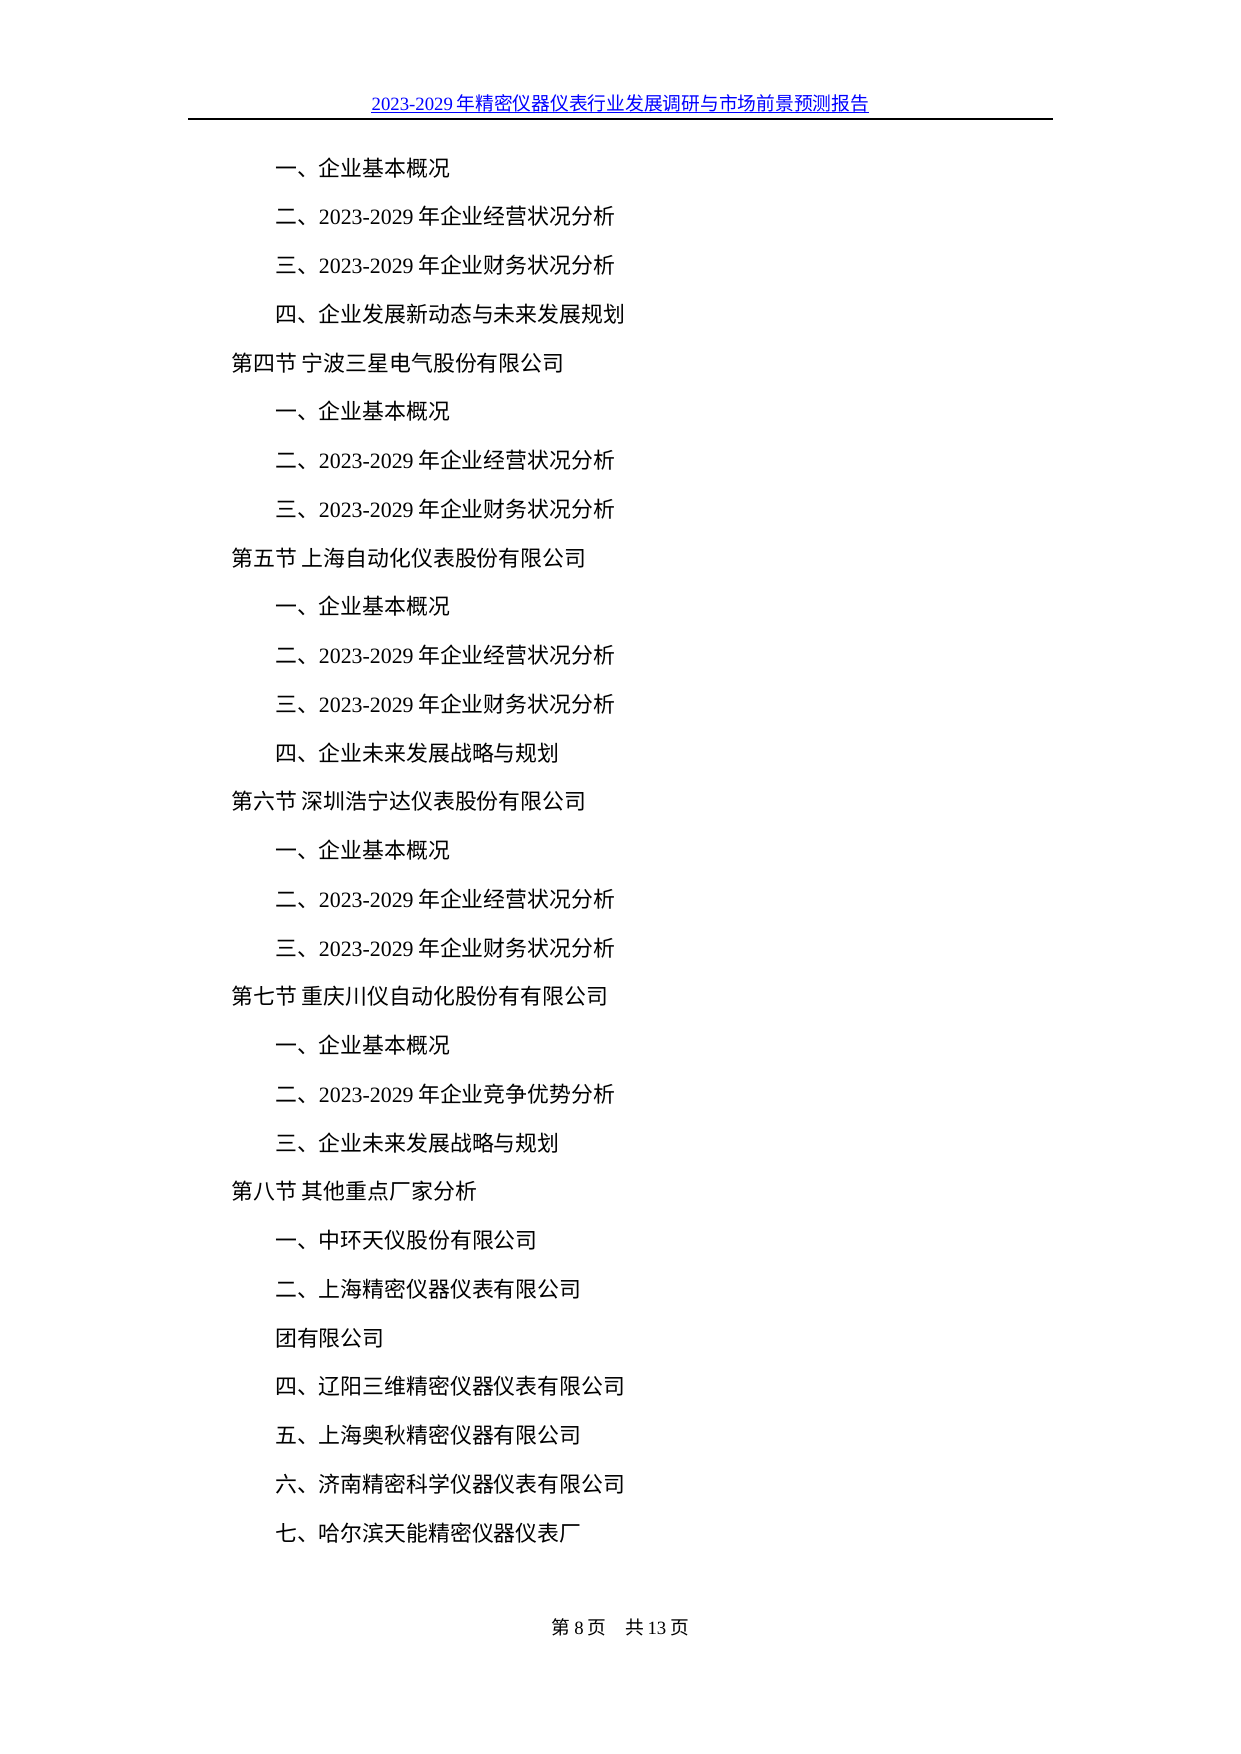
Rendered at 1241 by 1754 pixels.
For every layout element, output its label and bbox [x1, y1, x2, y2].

text [187, 150, 1053, 1548]
